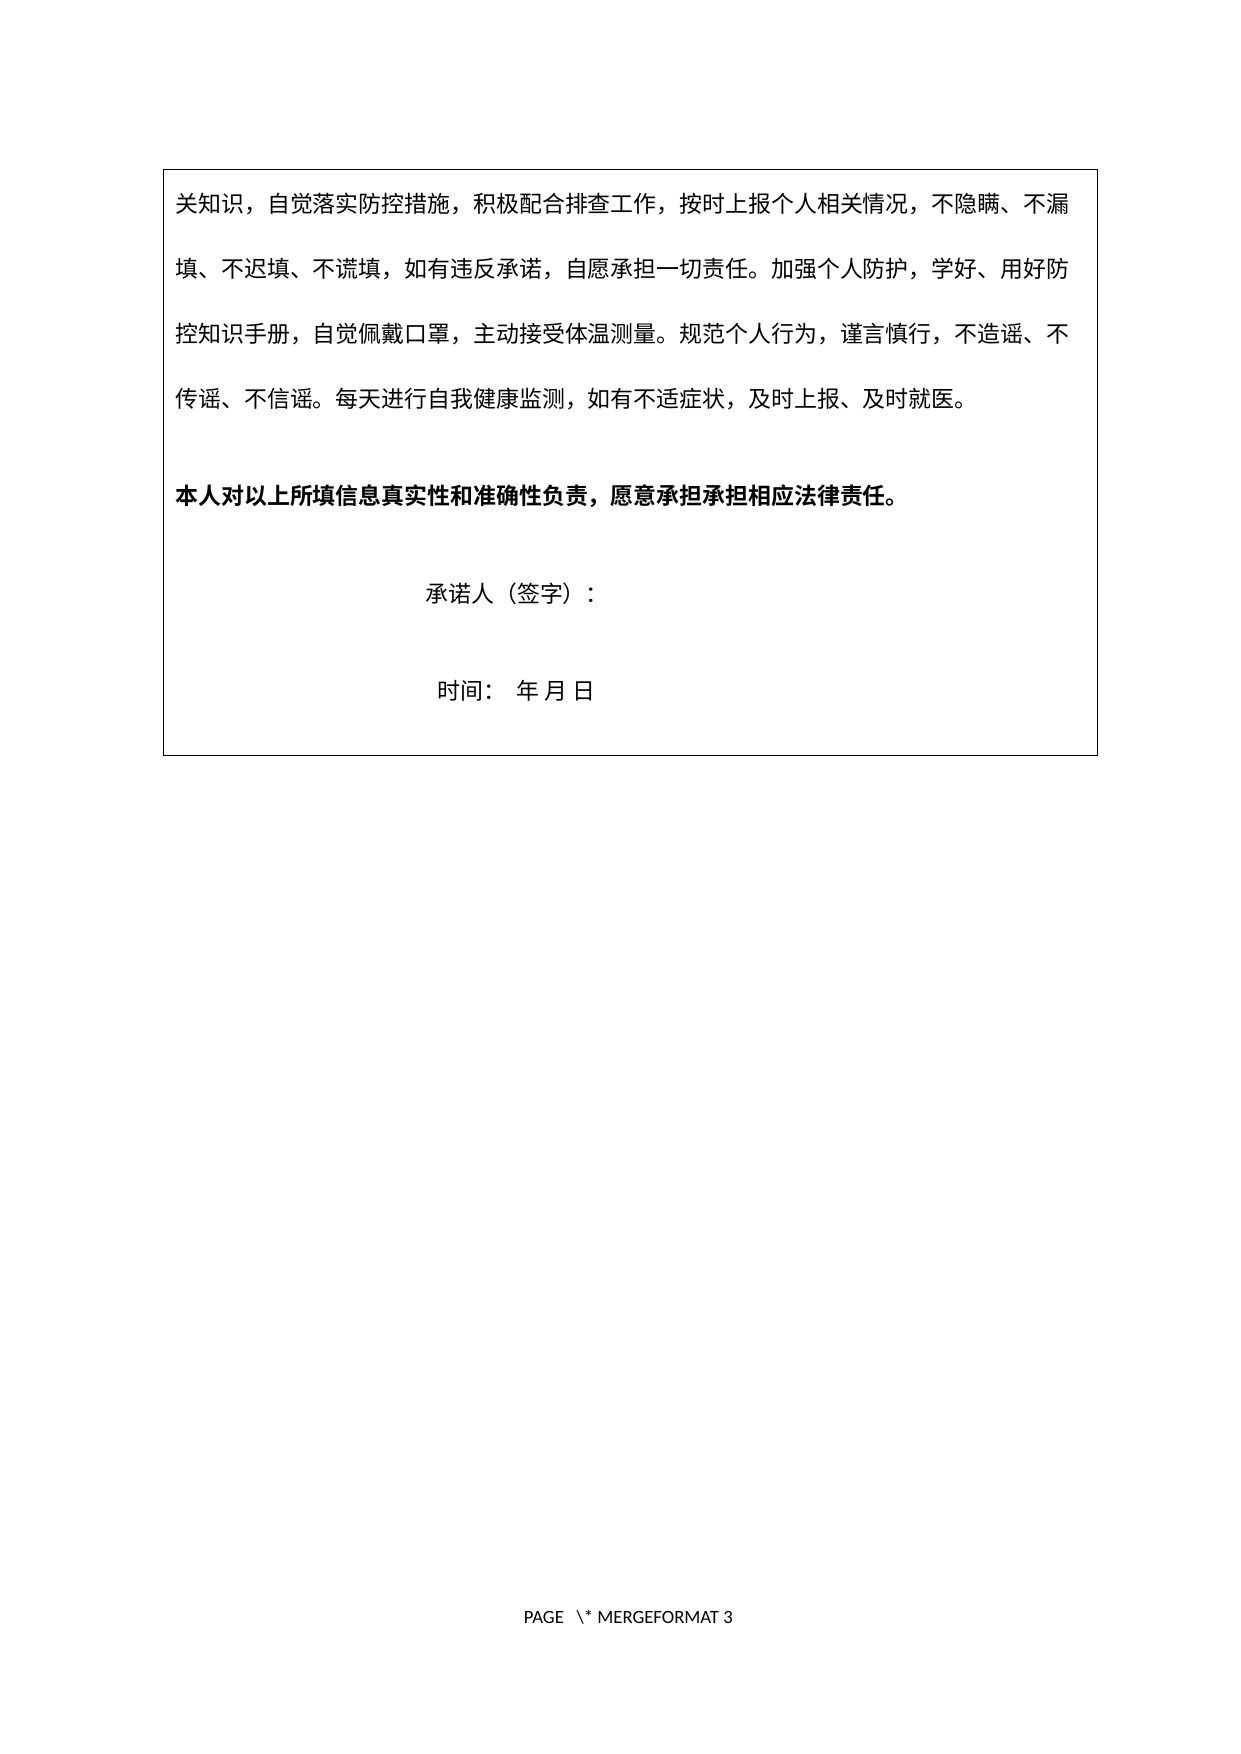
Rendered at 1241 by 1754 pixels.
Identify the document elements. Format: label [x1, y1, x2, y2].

table_cell [164, 170, 1097, 755]
